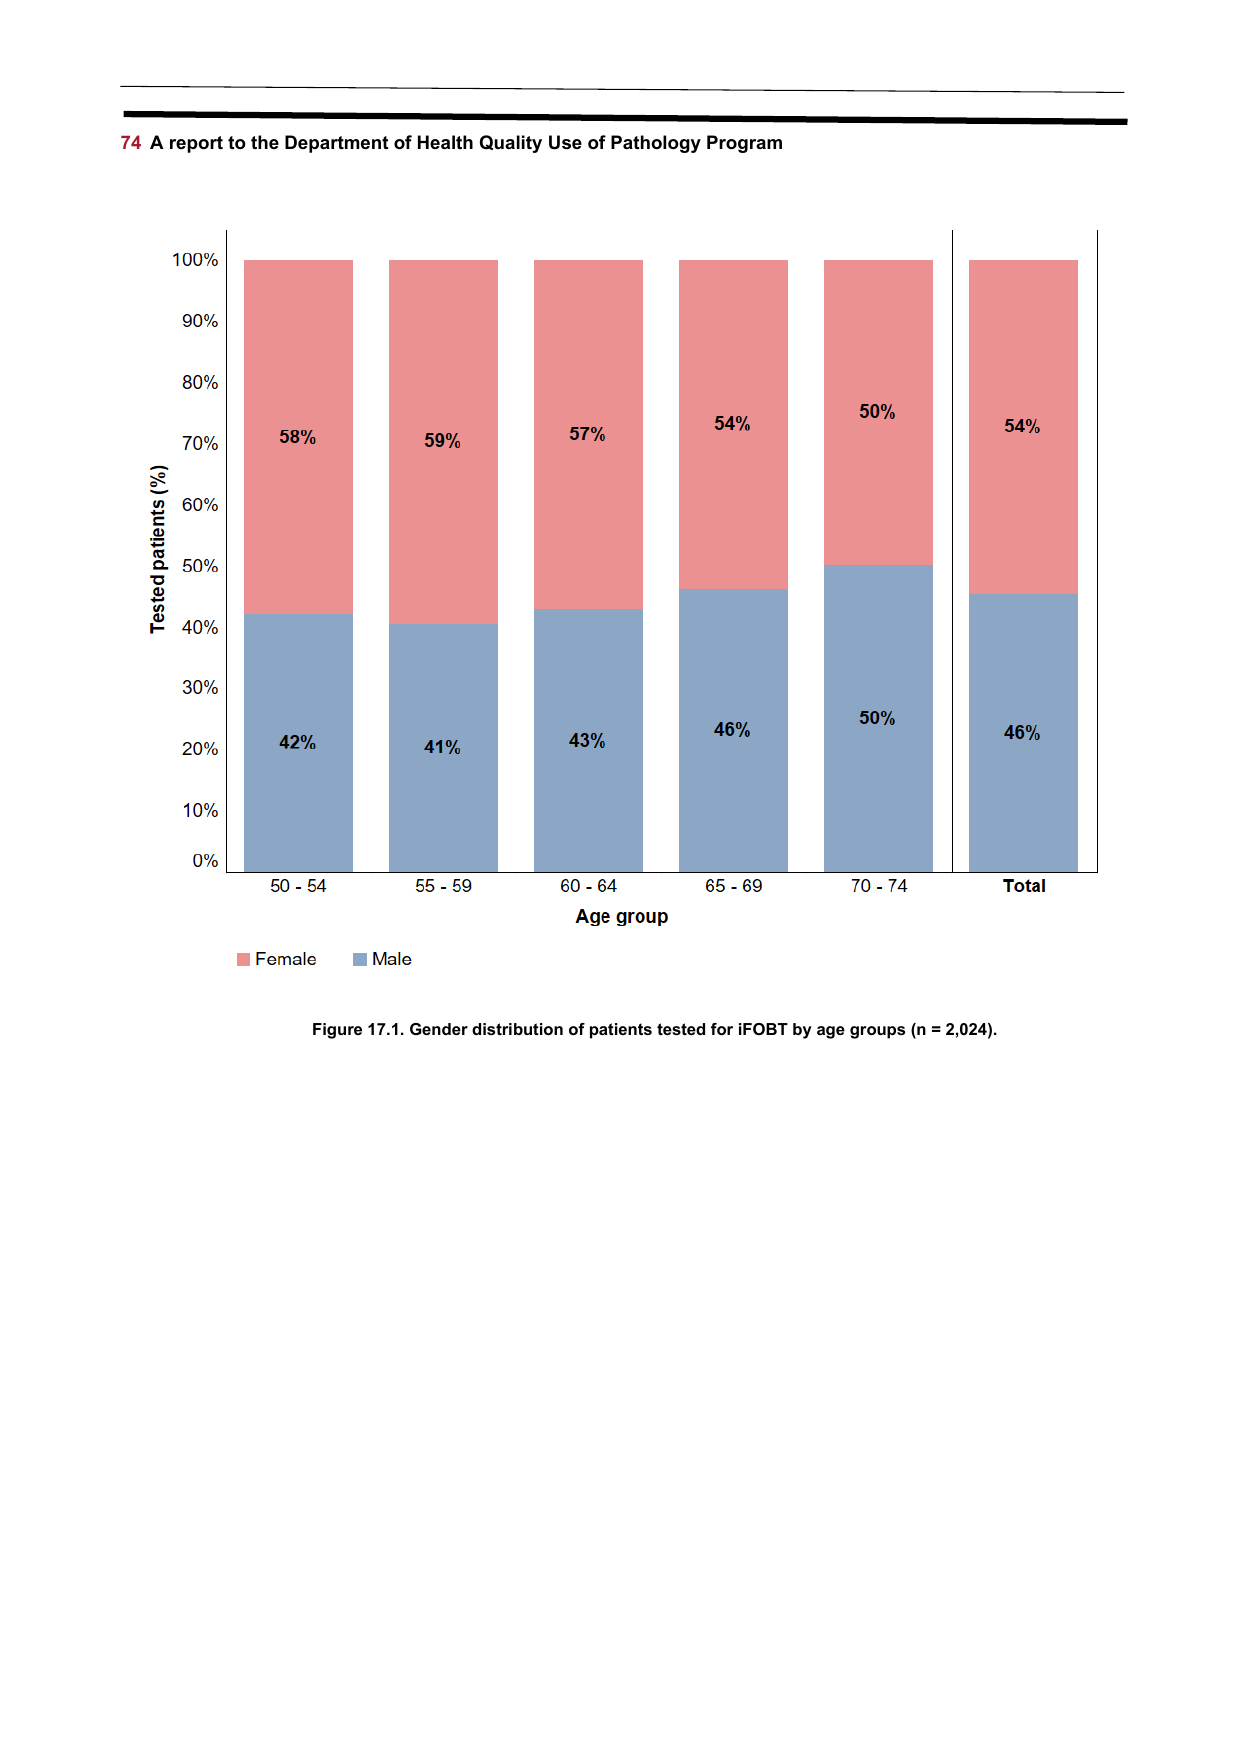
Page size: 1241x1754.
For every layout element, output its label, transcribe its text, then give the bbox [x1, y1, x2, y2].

title Figure 17.1. Gender distribution of patients tested for iFOBT by age groups (n = 2,024). [187, 1020, 1122, 1039]
picture [135, 218, 1108, 996]
